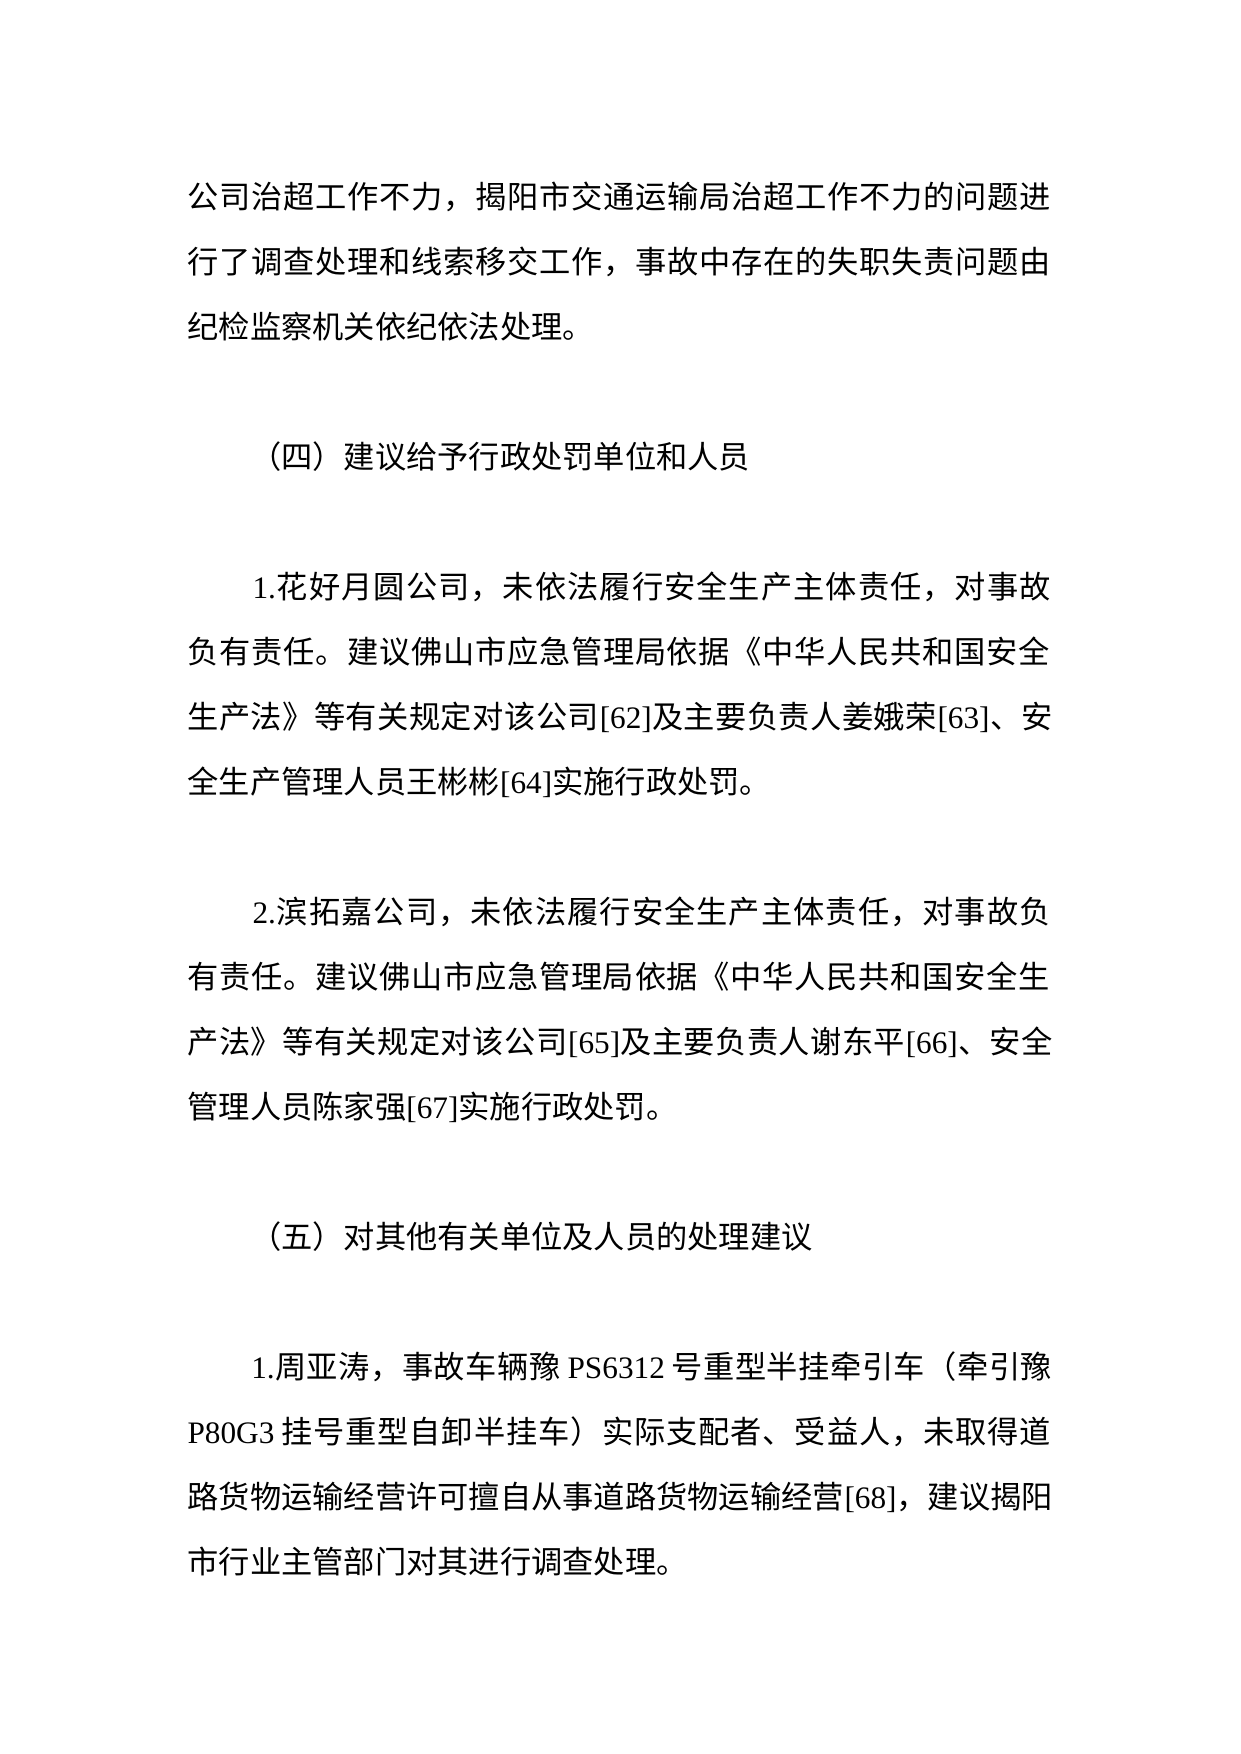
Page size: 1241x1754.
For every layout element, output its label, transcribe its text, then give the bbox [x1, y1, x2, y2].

text 1.花好月圆公司，未依法履行安全生产主体责任，对事故负有责任。建议佛山市应急管理局依据《中华人民共和国安全生产法》等有关规定对该公司[62]及主要负责人姜娥荣[63]、安全生产管理人员王彬彬[64]实施行政处罚。 [187, 552, 1053, 812]
text 2.滨拓嘉公司，未依法履行安全生产主体责任，对事故负有责任。建议佛山市应急管理局依据《中华人民共和国安全生产法》等有关规定对该公司[65]及主要负责人谢东平[66]、安全管理人员陈家强[67]实施行政处罚。 [187, 877, 1053, 1137]
text （五）对其他有关单位及人员的处理建议 [187, 1202, 1053, 1267]
text 1.周亚涛，事故车辆豫PS6312号重型半挂牵引车（牵引豫P80G3挂号重型自卸半挂车）实际支配者、受益人，未取得道路货物运输经营许可擅自从事道路货物运输经营[68]，建议揭阳市行业主管部门对其进行调查处理。 [187, 1332, 1053, 1592]
text （四）建议给予行政处罚单位和人员 [187, 422, 1053, 487]
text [187, 162, 1053, 357]
